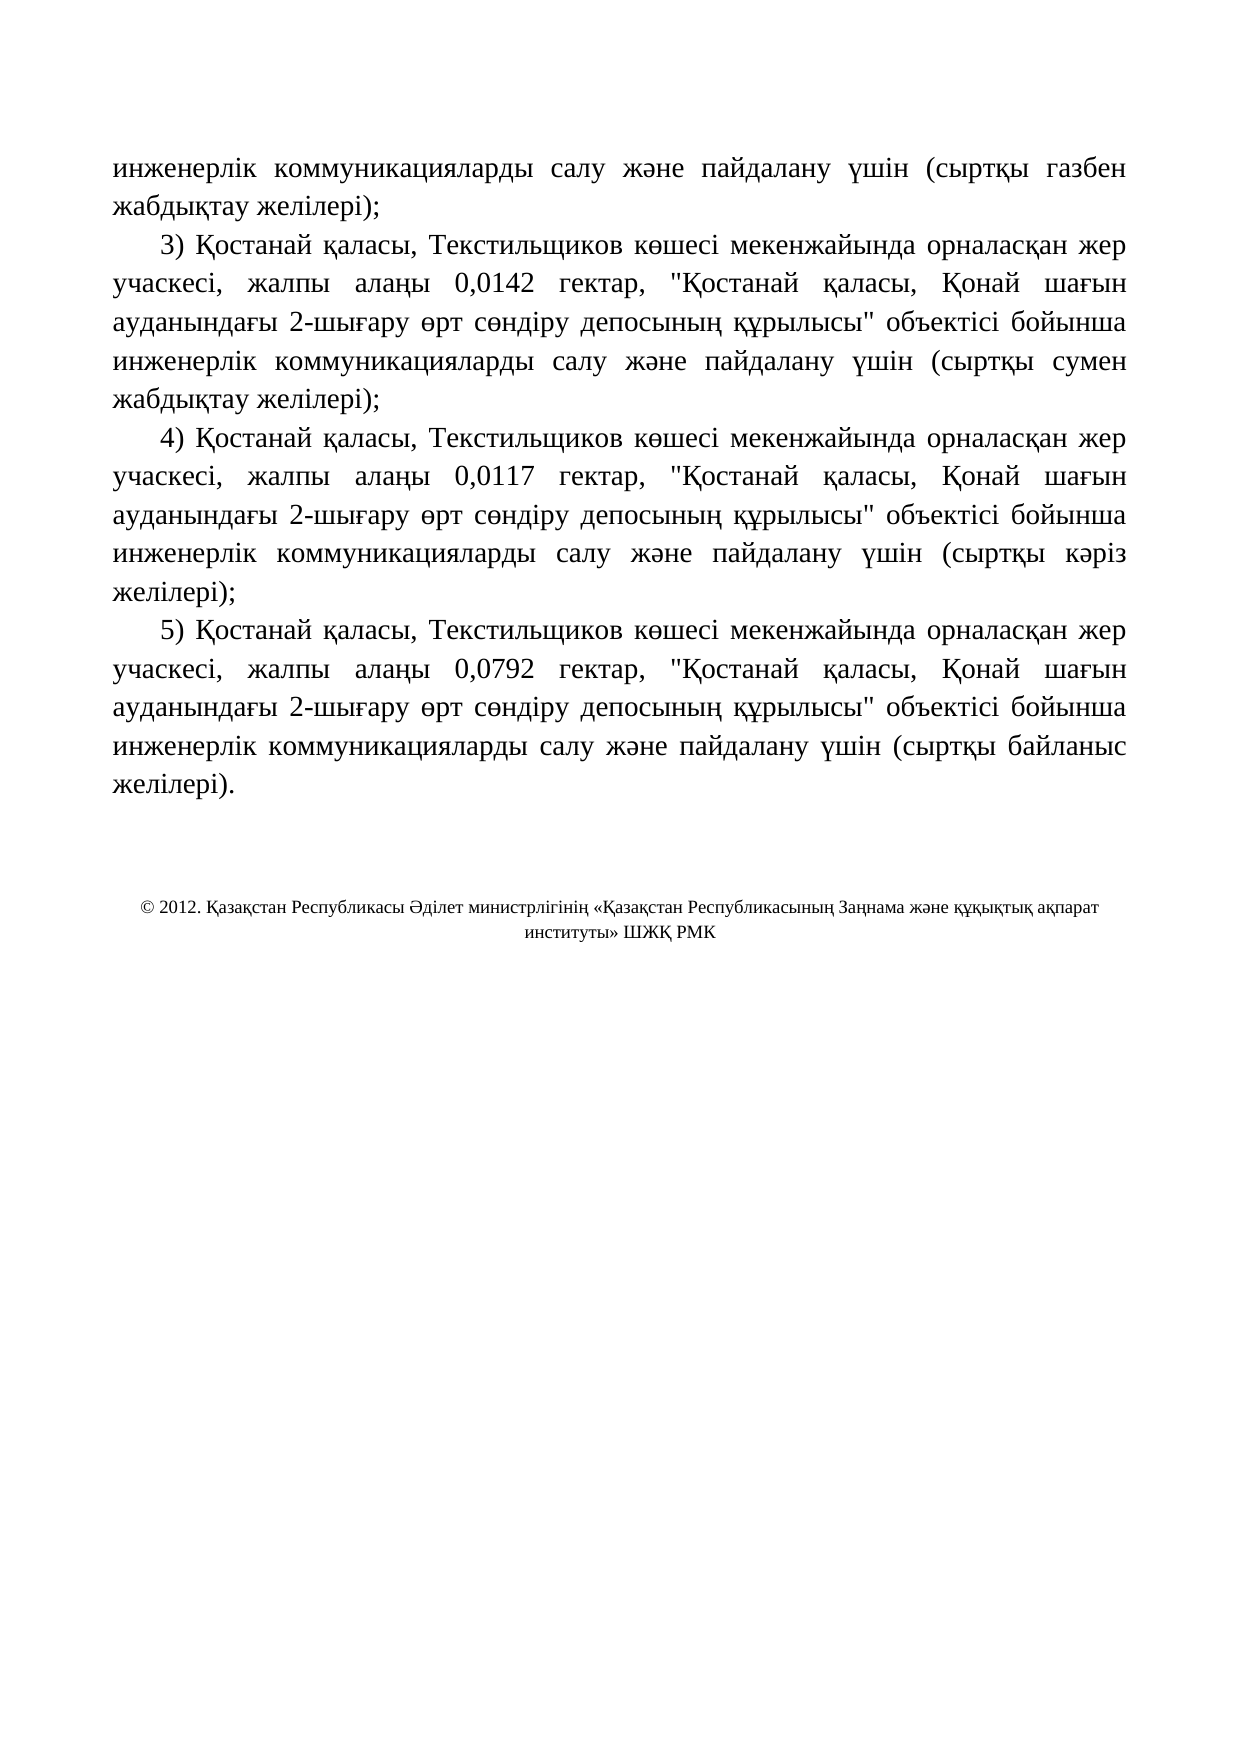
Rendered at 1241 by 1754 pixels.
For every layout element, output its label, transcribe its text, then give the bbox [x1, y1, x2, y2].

text 3) Қостанай қаласы, Текстильщиков көшесі мекенжайында орналасқан жер учаскесі, жалпы алаңы 0,0142 гектар, "Қостанай қаласы, Қонай шағын ауданындағы 2-шығару өрт сөндіру депосының құрылысы" объектісі бойынша инженерлік коммуникацияларды салу және пайдалану үшін (сыртқы сумен жабдықтау желілері); [112, 227, 1128, 415]
text 4) Қостанай қаласы, Текстильщиков көшесі мекенжайында орналасқан жер учаскесі, жалпы алаңы 0,0117 гектар, "Қостанай қаласы, Қонай шағын ауданындағы 2-шығару өрт сөндіру депосының құрылысы" объектісі бойынша инженерлік коммуникацияларды салу және пайдалану үшін (сыртқы кәріз желілері); [112, 420, 1128, 607]
text © 2012. Қазақстан Республикасы Әділет министрлігінің «Қазақстан Республикасының Заңнама және құқықтық ақпарат институты» ШЖҚ РМК [112, 896, 1128, 942]
text 5) Қостанай қаласы, Текстильщиков көшесі мекенжайында орналасқан жер учаскесі, жалпы алаңы 0,0792 гектар, "Қостанай қаласы, Қонай шағын ауданындағы 2-шығару өрт сөндіру депосының құрылысы" объектісі бойынша инженерлік коммуникацияларды салу және пайдалану үшін (сыртқы байланыс желілері). [112, 612, 1128, 800]
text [112, 150, 1128, 222]
